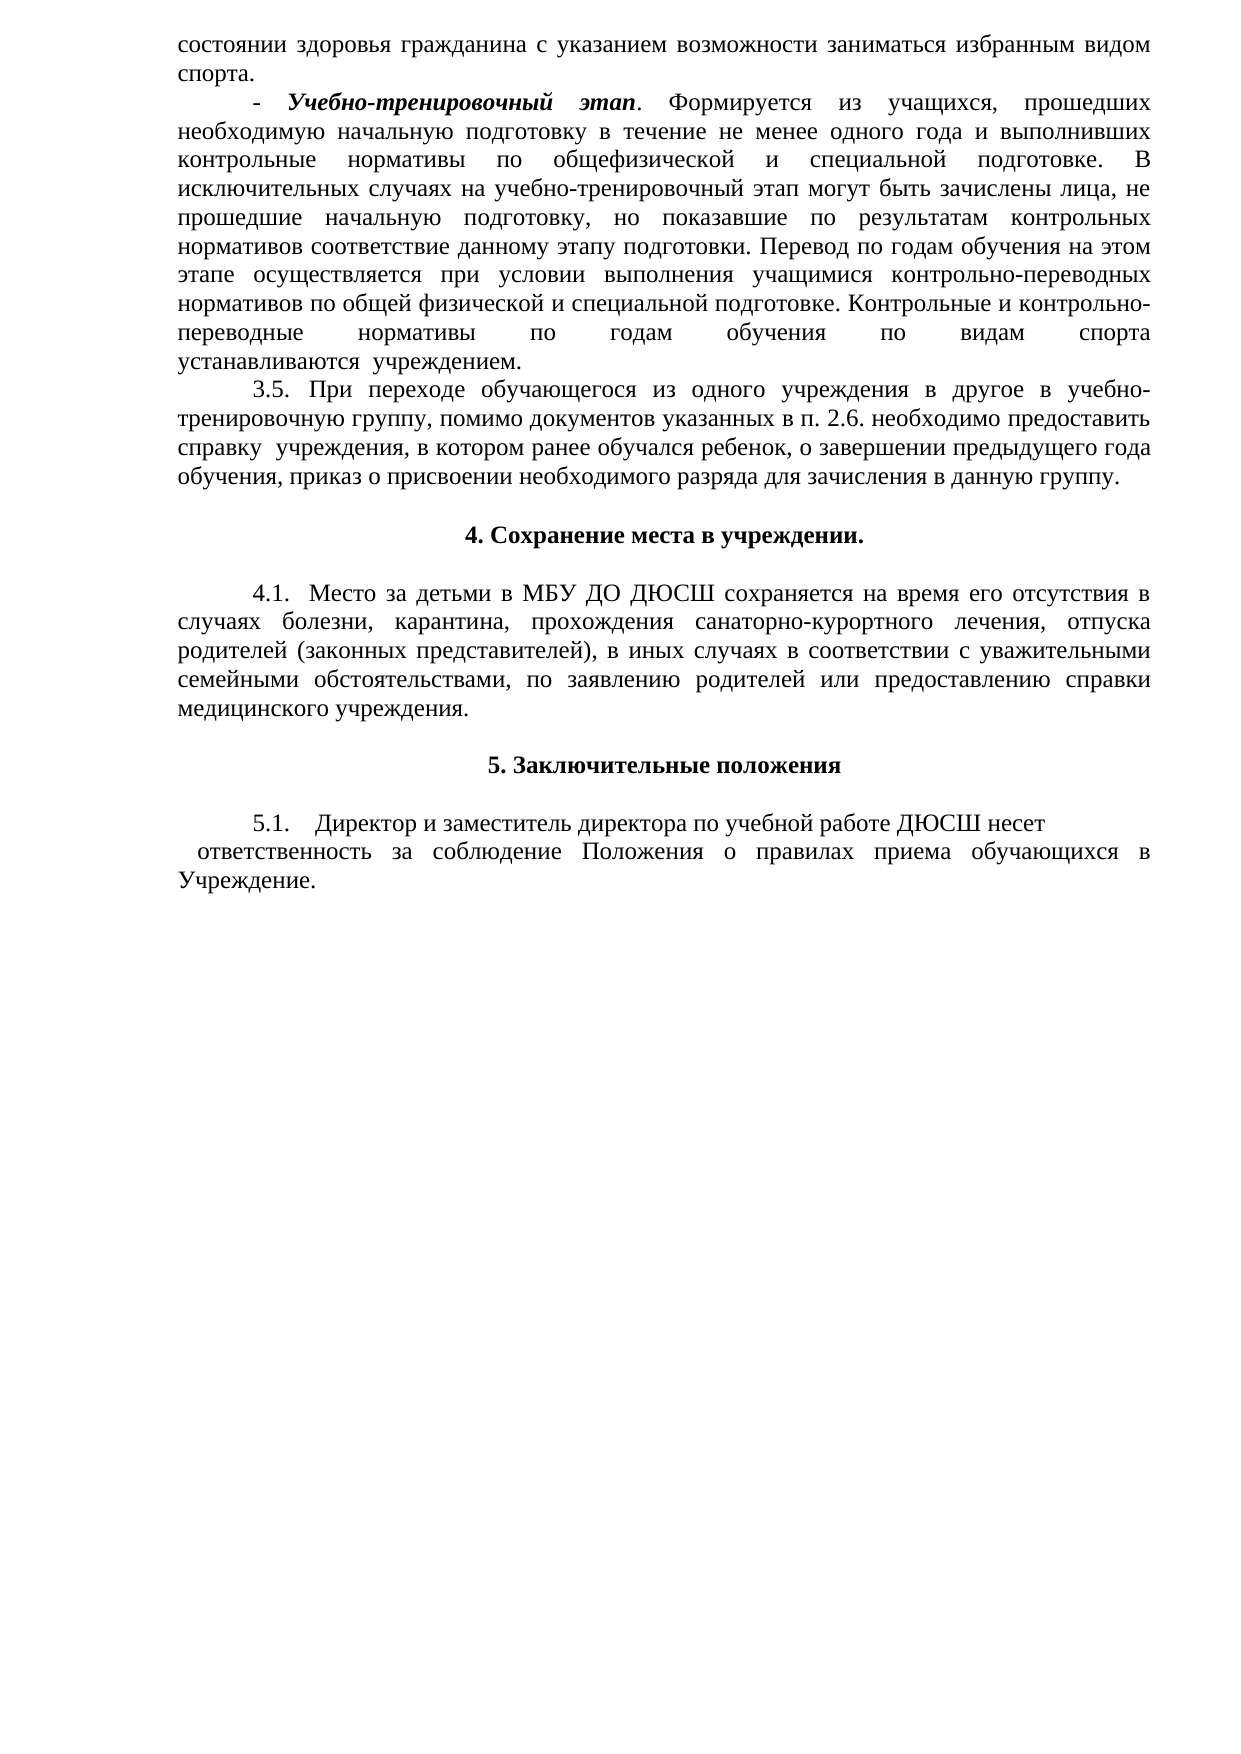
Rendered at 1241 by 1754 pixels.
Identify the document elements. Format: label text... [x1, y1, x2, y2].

text - Учебно-тренировочный этап. Формируется из учащихся, прошедших необходимую начальную подготовку в течение не менее одного года и выполнивших контрольные нормативы по общефизической и специальной подготовке. В исключительных случаях на учебно-тренировочный этап могут быть зачислены лица, не прошедшие начальную подготовку, но показавшие по результатам контрольных нормативов соответствие данному этапу подготовки. Перевод по годам обучения на этом этапе осуществляется при условии выполнения учащимися контрольно-переводных нормативов по общей физической и специальной подготовке. Контрольные и контрольно-переводные нормативы по годам обучения по видам спорта устанавливаются учреждением. [177, 87, 1152, 374]
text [177, 29, 1152, 87]
list Место за детьми в МБУ ДО ДЮСШ сохраняется на время его отсутствия в случаях болезни, карантина, прохождения санаторно-курортного лечения, отпуска родителей (законных представителей), в иных случаях в соответствии с уважительными семейными обстоятельствами, по заявлению родителей или предоставлению справки медицинского учреждения. [177, 578, 1152, 721]
text 5. Заключительные положения [177, 750, 1152, 779]
text 4. Сохранение места в учреждении. [177, 520, 1152, 549]
text ответственность за соблюдение Положения о правилах приема обучающихся в Учреждение. [177, 836, 1152, 894]
list При переходе обучающегося из одного учреждения в другое в учебно-тренировочную группу, помимо документов указанных в п. 2.6. необходимо предоставить справку учреждения, в котором ранее обучался ребенок, о завершении предыдущего года обучения, приказ о присвоении необходимого разряда для зачисления в данную группу. [177, 374, 1152, 489]
list Директор и заместитель директора по учебной работе ДЮСШ несет [252, 808, 1152, 836]
